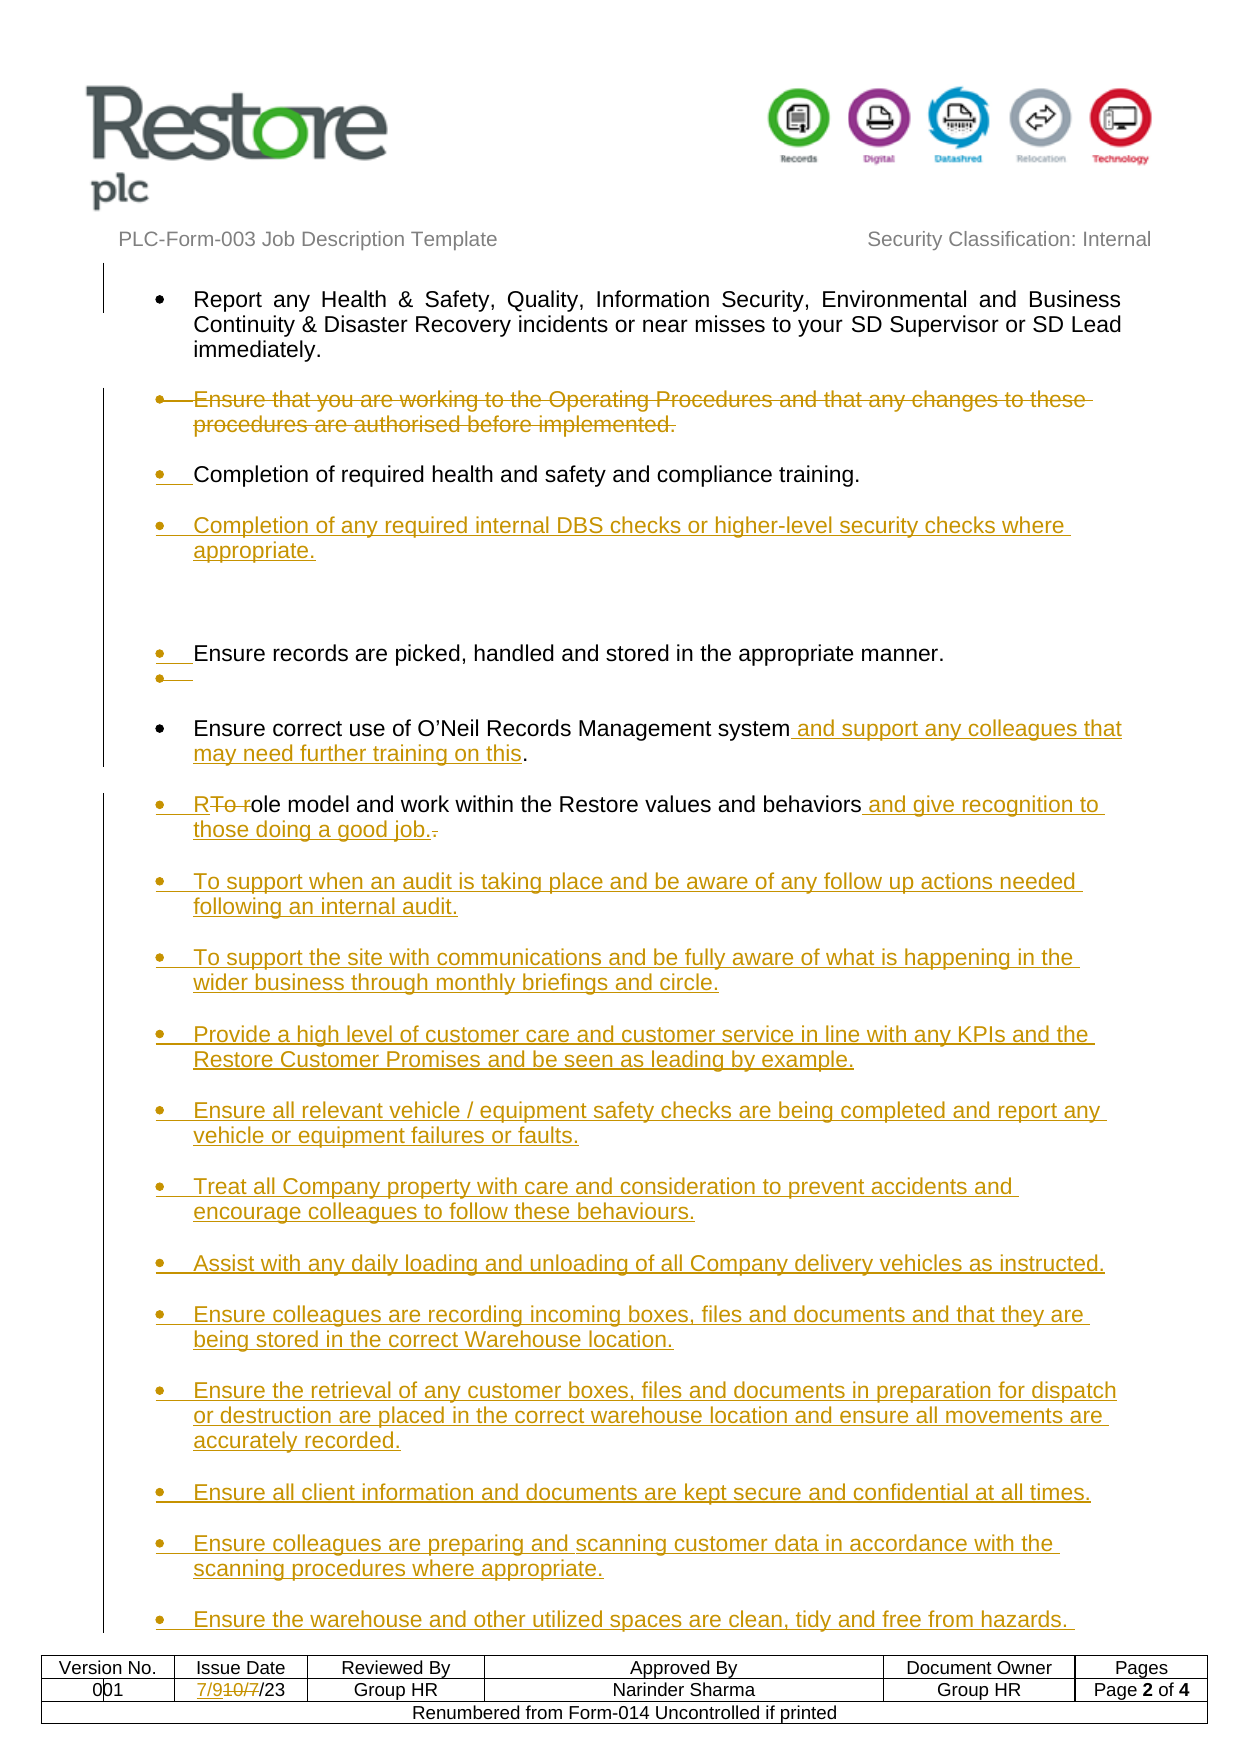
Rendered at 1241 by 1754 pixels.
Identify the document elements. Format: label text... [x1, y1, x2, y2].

list Ensure records are picked, handled and stored in the appropriate manner. [156, 642, 1122, 667]
list Ensure correct use of O’Neil Records Management system. [156, 717, 1122, 767]
list Report any Health & Safety, Quality, Information Security, Environmental and Business Continuity & Disaster Recovery incidents or near misses to your SD Supervisor or SD Lead immediately. [156, 287, 1122, 362]
list Completion of required health and safety and compliance training. [156, 462, 1122, 487]
list ole model and work within the Restore values and behaviors [156, 793, 1122, 843]
